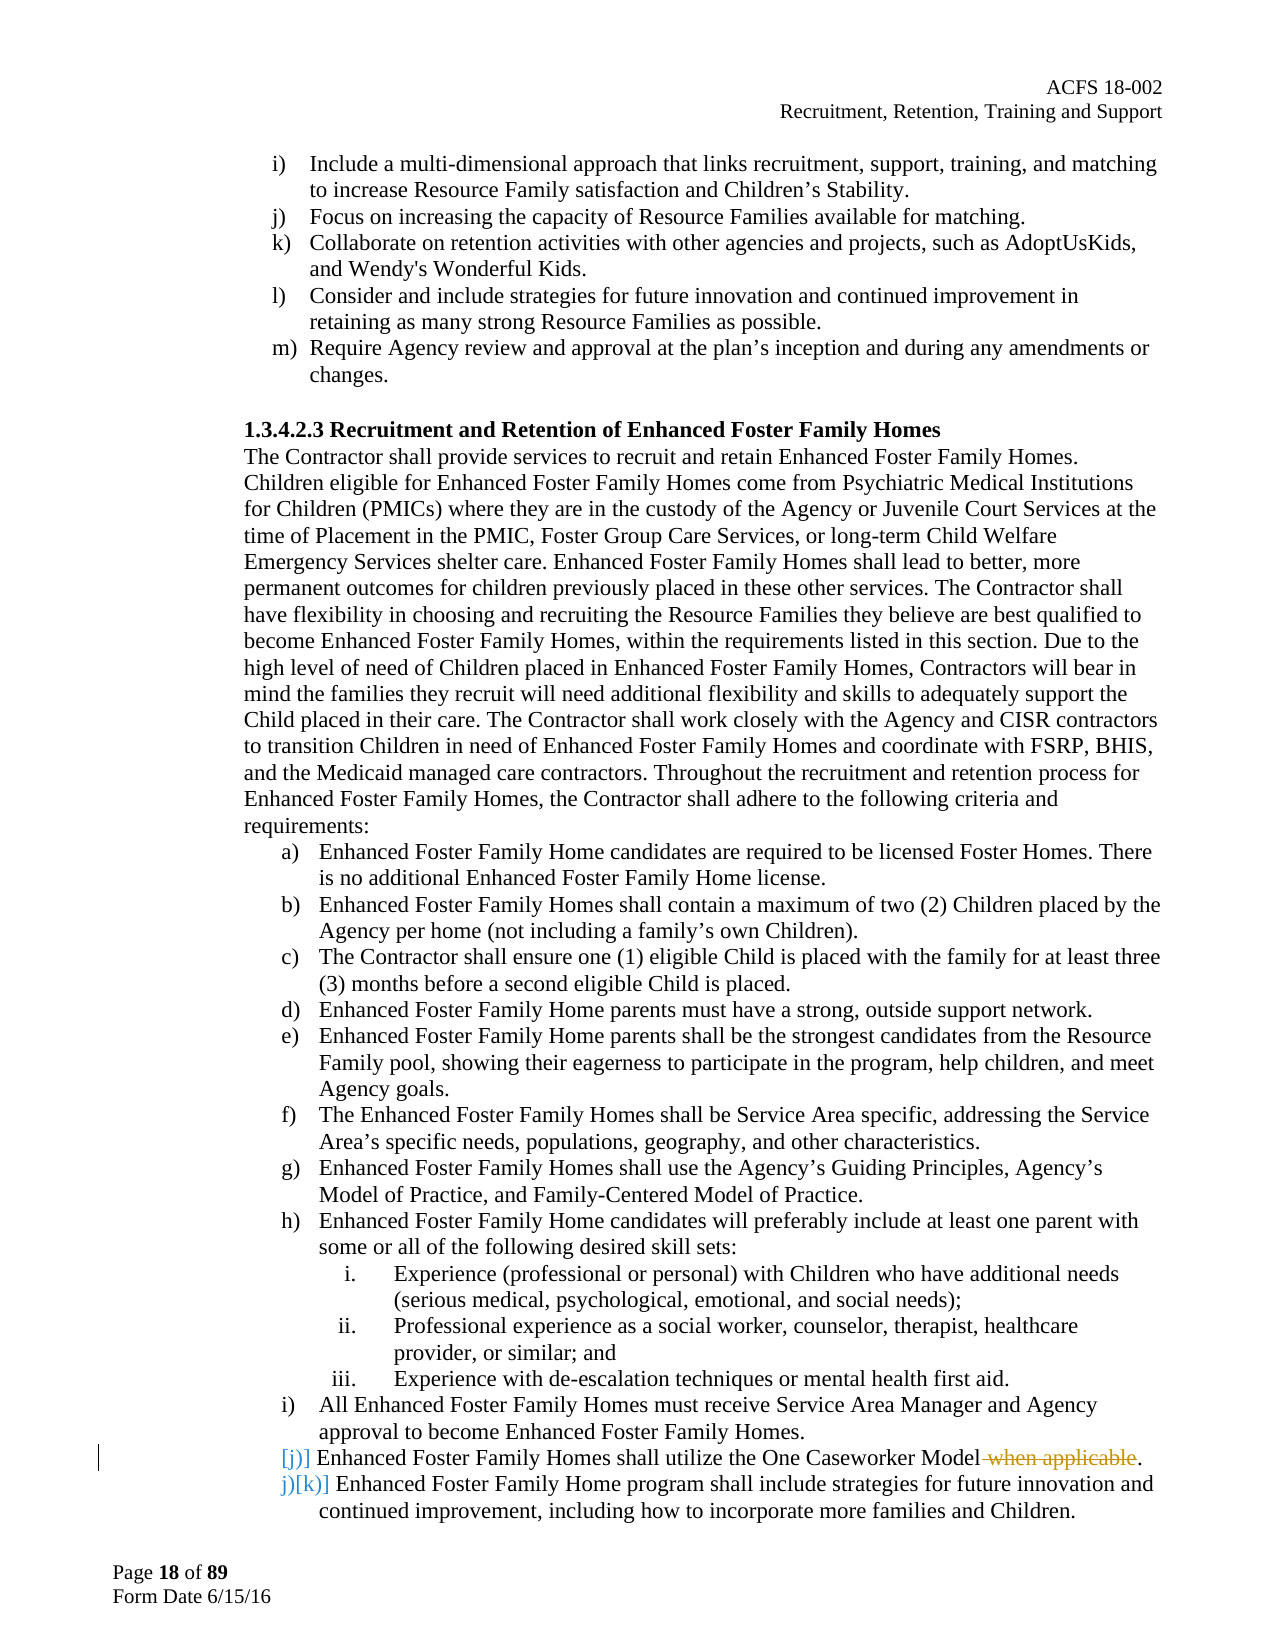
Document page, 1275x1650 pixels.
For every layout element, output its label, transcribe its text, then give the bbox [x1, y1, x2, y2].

list All Enhanced Foster Family Homes must receive Service Area Manager and Agency approval to become Enhanced Foster Family Homes. [281, 1391, 1162, 1444]
list Experience (professional or personal) with Children who have additional needs (serious medical, psychological, emotional, and social needs); [356, 1260, 1162, 1312]
text 1.3.4.2.3 Recruitment and Retention of Enhanced Foster Family Homes [187, 416, 1162, 443]
list Experience with de-escalation techniques or mental health first aid. [356, 1365, 1162, 1391]
list Focus on increasing the capacity of Resource Families available for matching. [272, 203, 1162, 229]
list Enhanced Foster Family Homes shall contain a maximum of two (2) Children placed by the Agency per home (not including a family’s own Children). [281, 891, 1162, 943]
list Enhanced Foster Family Home program shall include strategies for future innovation and continued improvement, including how to incorporate more families and Children. [281, 1471, 1162, 1523]
list Collaborate on retention activities with other agencies and projects, such as AdoptUsKids, and Wendy's Wonderful Kids. [272, 229, 1162, 282]
list Enhanced Foster Family Home candidates are required to be licensed Foster Homes. There is no additional Enhanced Foster Family Home license. [281, 838, 1162, 891]
list The Enhanced Foster Family Homes shall be Service Area specific, addressing the Service Area’s specific needs, populations, geography, and other characteristics. [281, 1102, 1162, 1154]
list Enhanced Foster Family Home parents must have a strong, outside support network. [281, 996, 1162, 1022]
list Enhanced Foster Family Home candidates will preferably include at least one parent with some or all of the following desired skill sets: [281, 1207, 1162, 1260]
text The Contractor shall provide services to recruit and retain Enhanced Foster Family Homes. Children eligible for Enhanced Foster Family Homes come from Psychiatric Medical Institutions for Children (PMICs) where they are in the custody of the Agency or Juvenile Court Services at the time of Placement in the PMIC, Foster Group Care Services, or long-term Child Welfare Emergency Services shelter care. Enhanced Foster Family Homes shall lead to better, more permanent outcomes for children previously placed in these other services. The Contractor shall have flexibility in choosing and recruiting the Resource Families they believe are best qualified to become Enhanced Foster Family Homes, within the requirements listed in this section. Due to the high level of need of Children placed in Enhanced Foster Family Homes, Contractors will bear in mind the families they recruit will need additional flexibility and skills to adequately support the Child placed in their care. The Contractor shall work closely with the Agency and CISR contractors to transition Children in need of Enhanced Foster Family Homes and coordinate with FSRP, BHIS, and the Medicaid managed care contractors. Throughout the recruitment and retention process for Enhanced Foster Family Homes, the Contractor shall adhere to the following criteria and requirements: [244, 443, 1162, 838]
list Enhanced Foster Family Homes shall use the Agency’s Guiding Principles, Agency’s Model of Practice, and Family-Centered Model of Practice. [281, 1154, 1162, 1207]
list Consider and include strategies for future innovation and continued improvement in retaining as many strong Resource Families as possible. [272, 282, 1162, 334]
list Include a multi-dimensional approach that links recruitment, support, training, and matching to increase Resource Family satisfaction and Children’s Stability. [272, 150, 1162, 203]
list Require Agency review and approval at the plan’s inception and during any amendments or changes. [272, 334, 1162, 387]
list Professional experience as a social worker, counselor, therapist, healthcare provider, or similar; and [356, 1312, 1162, 1365]
list The Contractor shall ensure one (1) eligible Child is placed with the family for at least three (3) months before a second eligible Child is placed. [281, 943, 1162, 996]
list Enhanced Foster Family Home parents shall be the strongest candidates from the Resource Family pool, showing their eagerness to participate in the program, help children, and meet Agency goals. [281, 1022, 1162, 1102]
list Enhanced Foster Family Homes shall utilize the One Caseworker Model. [281, 1444, 1162, 1471]
